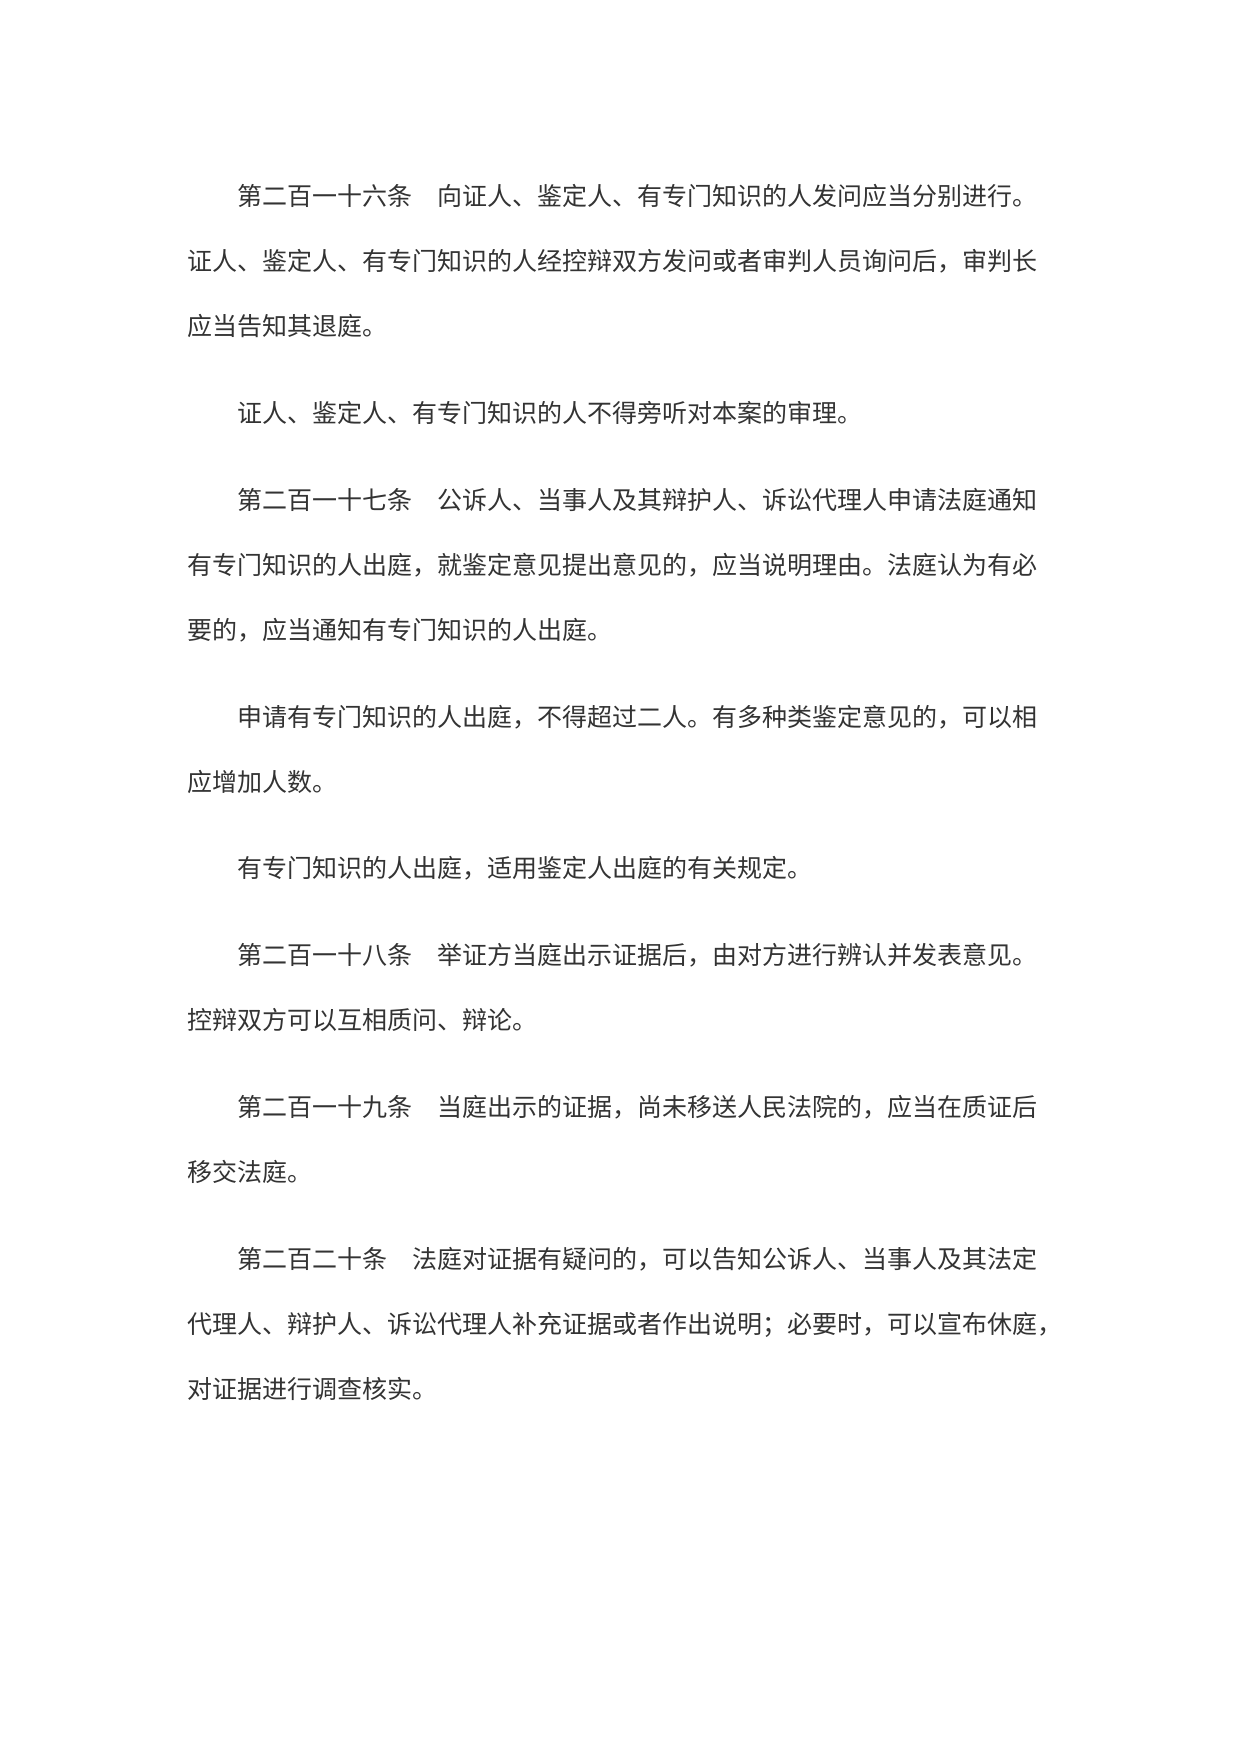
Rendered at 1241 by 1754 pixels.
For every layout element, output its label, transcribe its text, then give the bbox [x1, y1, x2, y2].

text 第二百一十九条 当庭出示的证据，尚未移送人民法院的，应当在质证后移交法庭。 [187, 1073, 1053, 1203]
text 第二百一十七条 公诉人、当事人及其辩护人、诉讼代理人申请法庭通知有专门知识的人出庭，就鉴定意见提出意见的，应当说明理由。法庭认为有必要的，应当通知有专门知识的人出庭。 [187, 466, 1053, 661]
text 第二百一十六条 向证人、鉴定人、有专门知识的人发问应当分别进行。证人、鉴定人、有专门知识的人经控辩双方发问或者审判人员询问后，审判长应当告知其退庭。 [187, 162, 1053, 357]
text 第二百二十条 法庭对证据有疑问的，可以告知公诉人、当事人及其法定代理人、辩护人、诉讼代理人补充证据或者作出说明；必要时，可以宣布休庭，对证据进行调查核实。 [187, 1225, 1053, 1420]
text 有专门知识的人出庭，适用鉴定人出庭的有关规定。 [187, 834, 1053, 899]
text 第二百一十八条 举证方当庭出示证据后，由对方进行辨认并发表意见。控辩双方可以互相质问、辩论。 [187, 921, 1053, 1051]
text 申请有专门知识的人出庭，不得超过二人。有多种类鉴定意见的，可以相应增加人数。 [187, 683, 1053, 813]
text 证人、鉴定人、有专门知识的人不得旁听对本案的审理。 [187, 379, 1053, 444]
